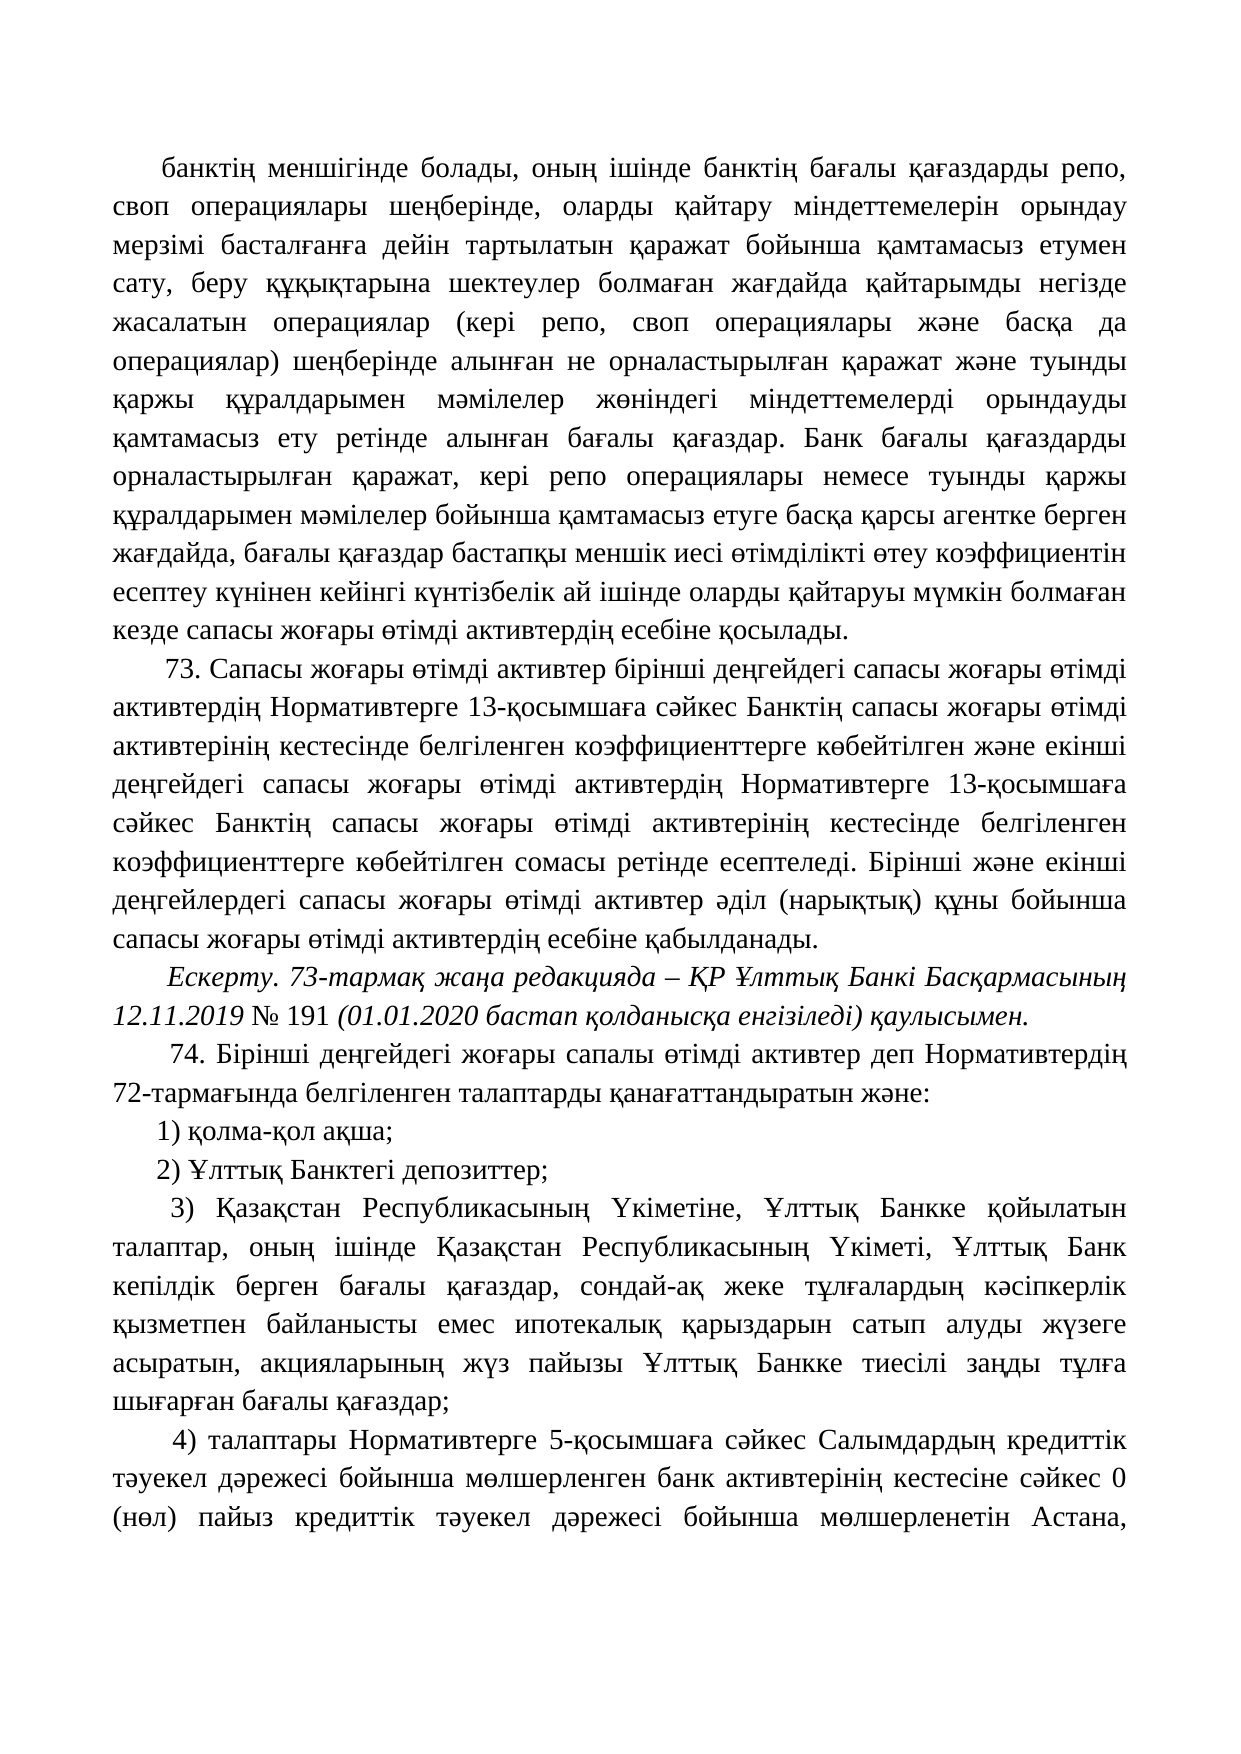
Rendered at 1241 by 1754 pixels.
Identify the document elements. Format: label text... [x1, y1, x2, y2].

text 2) Ұлттық Банктегі депозиттер; [112, 1152, 1128, 1186]
text банктің меншігінде болады, оның ішінде банктің бағалы қағаздарды репо, своп операциялары шеңберінде, оларды қайтару міндеттемелерін орындау мерзімі басталғанға дейін тартылатын қаражат бойынша қамтамасыз етумен сату, беру құқықтарына шектеулер болмаған жағдайда қайтарымды негізде жасалатын операциялар (кері репо, своп операциялары және басқа да операциялар) шеңберінде алынған не орналастырылған қаражат және туынды қаржы құралдарымен мәмілелер жөніндегі міндеттемелерді орындауды қамтамасыз ету ретінде алынған бағалы қағаздар. Банк бағалы қағаздарды орналастырылған қаражат, кері репо операциялары немесе туынды қаржы құралдарымен мәмілелер бойынша қамтамасыз етуге басқа қарсы агентке берген жағдайда, бағалы қағаздар бастапқы меншік иесі өтімділікті өтеу коэффициентін есептеу күнінен кейінгі күнтізбелік ай ішінде оларды қайтаруы мүмкін болмаған кезде сапасы жоғары өтімді активтердің есебіне қосылады. [112, 150, 1128, 646]
text 73. Сапасы жоғары өтімді активтер бірінші деңгейдегі сапасы жоғары өтімді активтердің Нормативтерге 13-қосымшаға сәйкес Банктің сапасы жоғары өтімді активтерінің кестесінде белгіленген коэффициенттерге көбейтілген және екінші деңгейдегі сапасы жоғары өтімді активтердің Нормативтерге 13-қосымшаға сәйкес Банктің сапасы жоғары өтімді активтерінің кестесінде белгіленген коэффициенттерге көбейтілген сомасы ретінде есептеледі. Бірінші және екінші деңгейлердегі сапасы жоғары өтімді активтер әділ (нарықтық) құны бойынша сапасы жоғары өтімді активтердің есебіне қабылданады. [112, 651, 1128, 954]
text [112, 1422, 1128, 1532]
text 74. Бірінші деңгейдегі жоғары сапалы өтімді активтер деп Нормативтердің 72-тармағында белгіленген талаптарды қанағаттандыратын және: [112, 1036, 1128, 1108]
text 3) Қазақстан Республикасының Үкiметiне, Ұлттық Банкке қойылатын талаптар, оның ішінде Қазақстан Республикасының Үкiметi, Ұлттық Банк кепілдік берген бағалы қағаздар, сондай-ақ жеке тұлғалардың кәсіпкерлік қызметпен байланысты емес ипотекалық қарыздарын сатып алуды жүзеге асыратын, акцияларының жүз пайызы Ұлттық Банкке тиесілі заңды тұлға шығарған бағалы қағаздар; [112, 1191, 1128, 1417]
text 1) қолма-қол ақша; [112, 1113, 1128, 1147]
text Ескерту. 73-тармақ жаңа редакцияда – ҚР Ұлттық Банкі Басқармасының 12.11.2019 № 191 (01.01.2020 бастап қолданысқа енгізіледі) қаулысымен. [112, 959, 1128, 1031]
